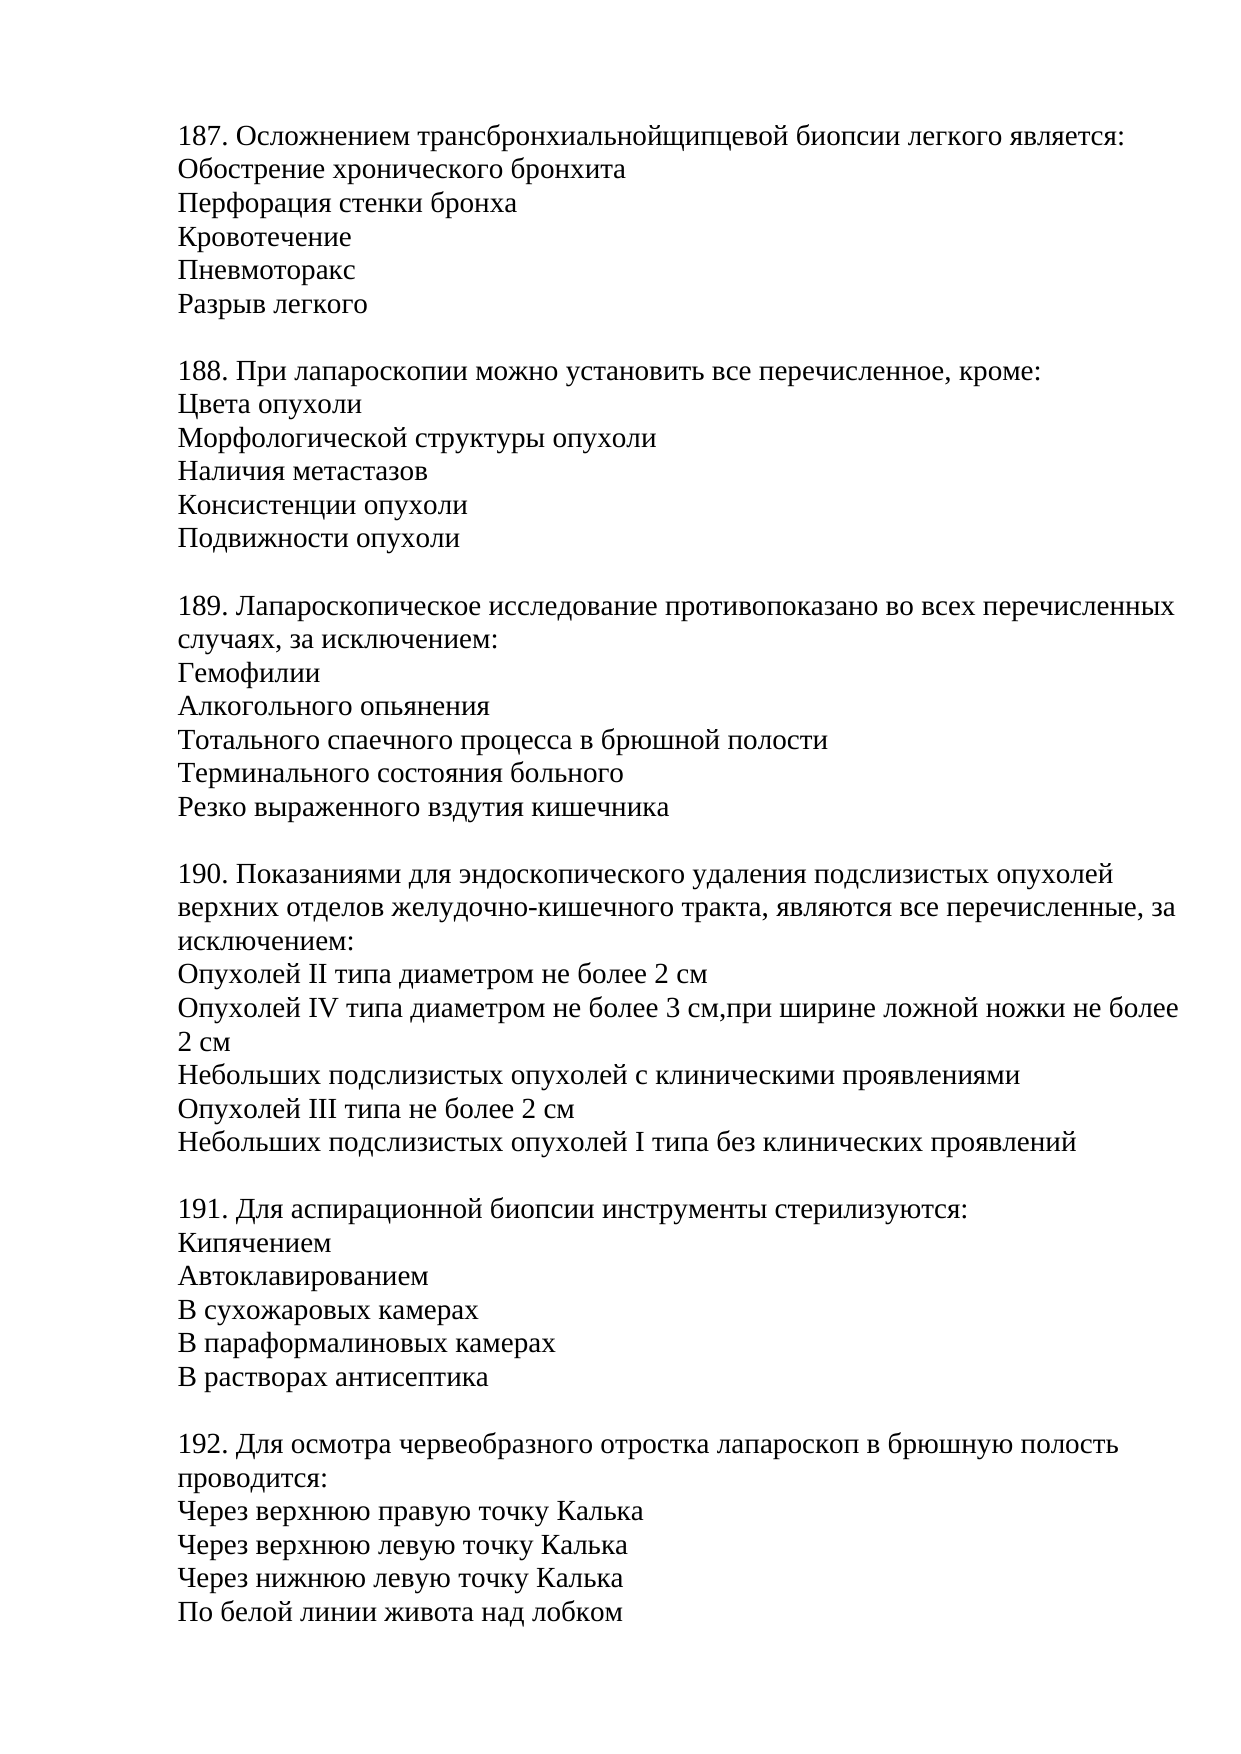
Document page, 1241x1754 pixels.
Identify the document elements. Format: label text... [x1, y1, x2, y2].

text Тотального спаечного процесса в брюшной полости [177, 722, 1181, 755]
text Терминального состояния больного [177, 755, 1181, 789]
text Резко выраженного вздутия кишечника [177, 789, 1181, 822]
text 187. Осложнением трансбронхиальнойщипцевой биопсии легкого является: [177, 118, 1181, 152]
text Пневмоторакс [177, 252, 1181, 286]
text 188. При лапароскопии можно установить все перечисленное, кроме: [177, 353, 1181, 386]
text Консистенции опухоли [177, 487, 1181, 521]
text В параформалиновых камерах [177, 1326, 1181, 1359]
text Наличия метастазов [177, 453, 1181, 487]
text 190. Показаниями для эндоскопического удаления подслизистых опухолей верхних отделов желудочно-кишечного тракта, являются все перечисленные, за исключением: [177, 856, 1181, 957]
text Опухолей IV типа диаметром не более 3 см,при ширине ложной ножки не более 2 см [177, 990, 1181, 1057]
text В сухожаровых камерах [177, 1292, 1181, 1326]
text 192. Для осмотра червеобразного отростка лапароскоп в брюшную полость проводится: [177, 1426, 1181, 1493]
text Автоклавированием [177, 1258, 1181, 1292]
text Цвета опухоли [177, 386, 1181, 420]
text Кровотечение [177, 219, 1181, 252]
text Опухолей II типа диаметром не более 2 см [177, 957, 1181, 990]
text Обострение хронического бронхита [177, 152, 1181, 185]
text Гемофилии [177, 655, 1181, 688]
text Алкогольного опьянения [177, 688, 1181, 722]
text Морфологической структуры опухоли [177, 420, 1181, 453]
text В растворах антисептика [177, 1359, 1181, 1393]
text Опухолей III типа не более 2 см [177, 1091, 1181, 1124]
text Кипячением [177, 1225, 1181, 1258]
text Разрыв легкого [177, 286, 1181, 319]
text Через нижнюю левую точку Калька [177, 1560, 1181, 1594]
text Небольших подслизистых опухолей I типа без клинических проявлений [177, 1124, 1181, 1158]
text Небольших подслизистых опухолей с клиническими проявлениями [177, 1057, 1181, 1091]
text По белой линии живота над лобком [177, 1594, 1181, 1627]
text 189. Лапароскопическое исследование противопоказано во всех перечисленных случаях, за исключением: [177, 588, 1181, 655]
text Подвижности опухоли [177, 521, 1181, 554]
text Через верхнюю правую точку Калька [177, 1493, 1181, 1527]
text Через верхнюю левую точку Калька [177, 1527, 1181, 1560]
text Перфорация стенки бронха [177, 185, 1181, 219]
text 191. Для аспирационной биопсии инструменты стерилизуются: [177, 1191, 1181, 1225]
